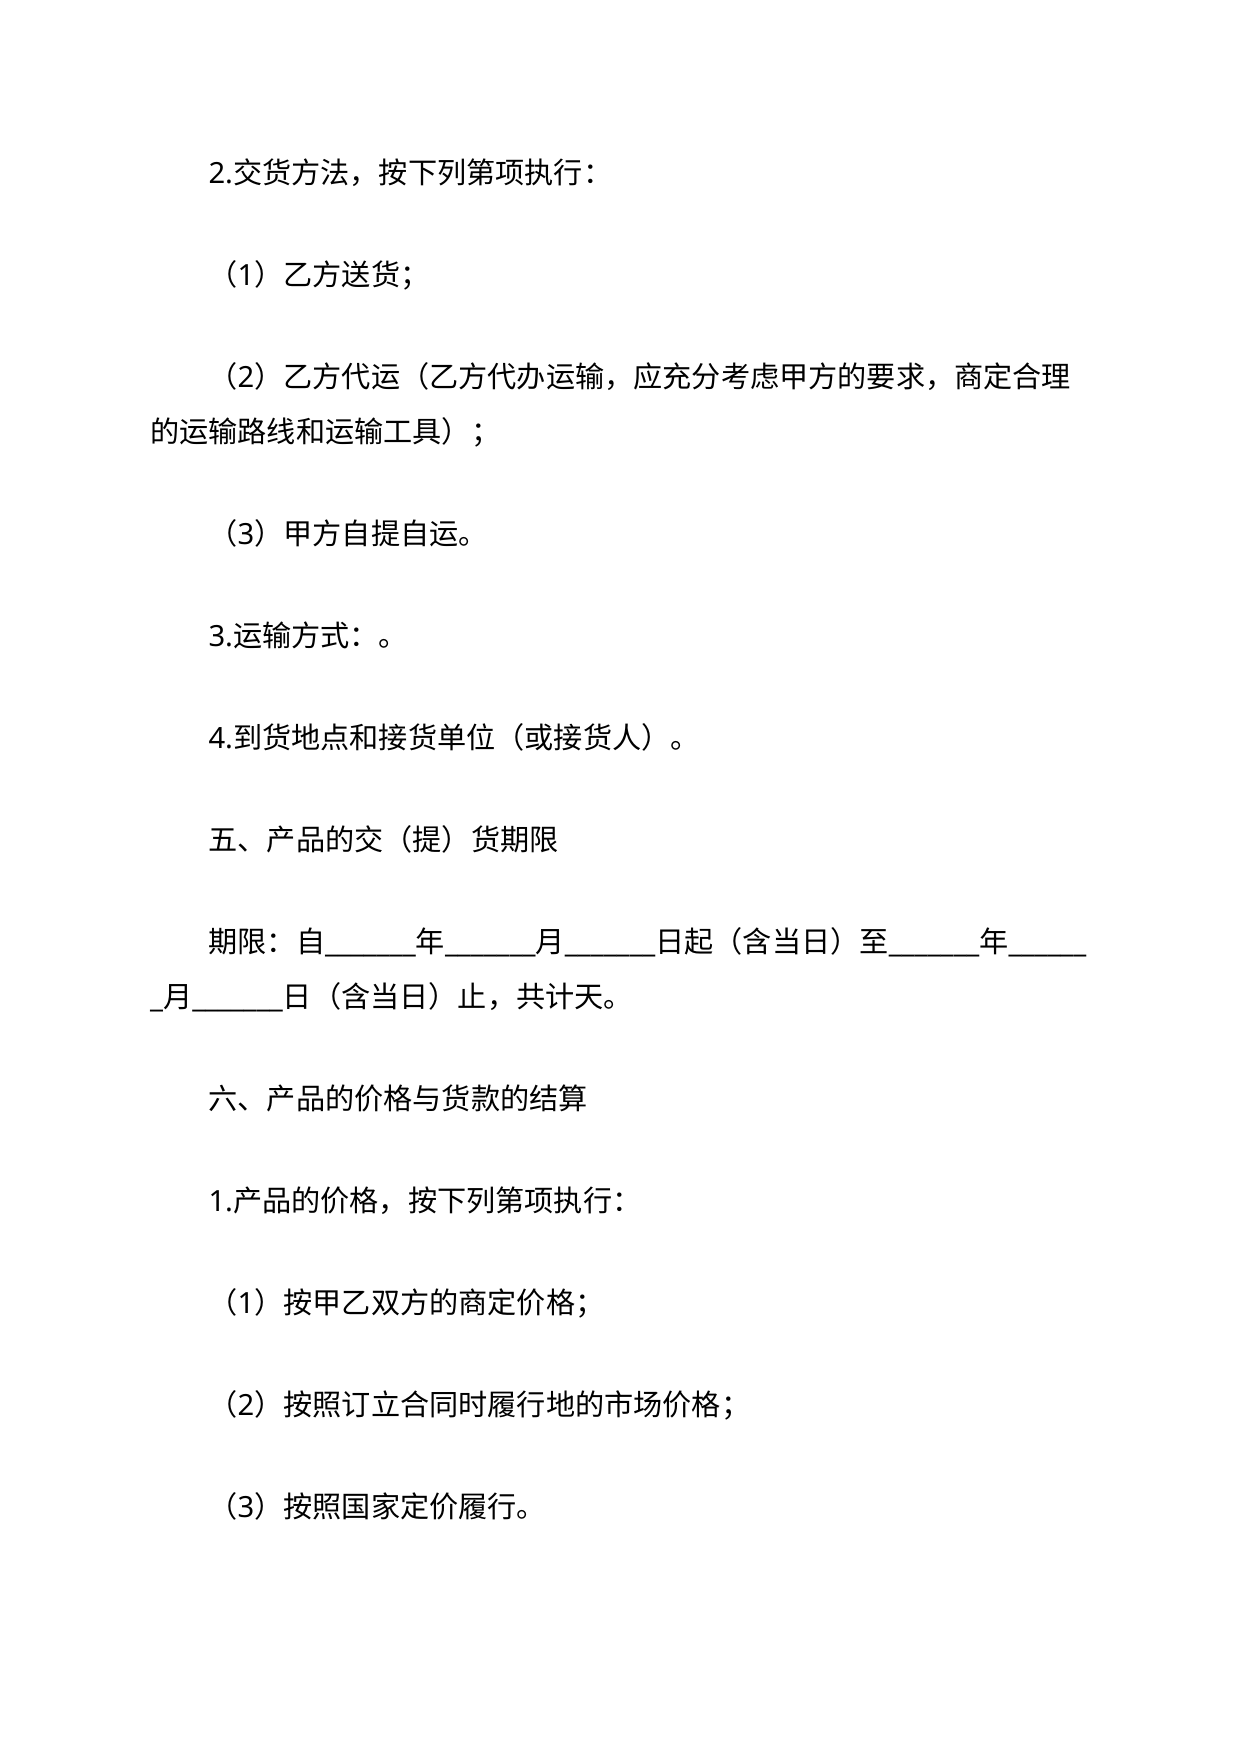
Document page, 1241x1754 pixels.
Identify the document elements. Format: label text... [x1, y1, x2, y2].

text 4.到货地点和接货单位（或接货人）。 [150, 715, 1090, 757]
text 3.运输方式：。 [150, 613, 1090, 655]
text 五、产品的交（提）货期限 [150, 817, 1090, 859]
text 2.交货方法，按下列第项执行： [150, 150, 1090, 192]
text 1.产品的价格，按下列第项执行： [150, 1177, 1090, 1219]
text 期限：自_______年_______月_______日起（含当日）至_______年_______月_______日（含当日）止，共计天。 [150, 918, 1090, 1016]
text （1）按甲乙双方的商定价格； [150, 1279, 1090, 1322]
text 六、产品的价格与货款的结算 [150, 1075, 1090, 1118]
text （1）乙方送货； [150, 252, 1090, 294]
text （2）按照订立合同时履行地的市场价格； [150, 1381, 1090, 1423]
text （2）乙方代运（乙方代办运输，应充分考虑甲方的要求，商定合理的运输路线和运输工具）； [150, 354, 1090, 451]
text （3）甲方自提自运。 [150, 511, 1090, 553]
text （3）按照国家定价履行。 [150, 1483, 1090, 1526]
